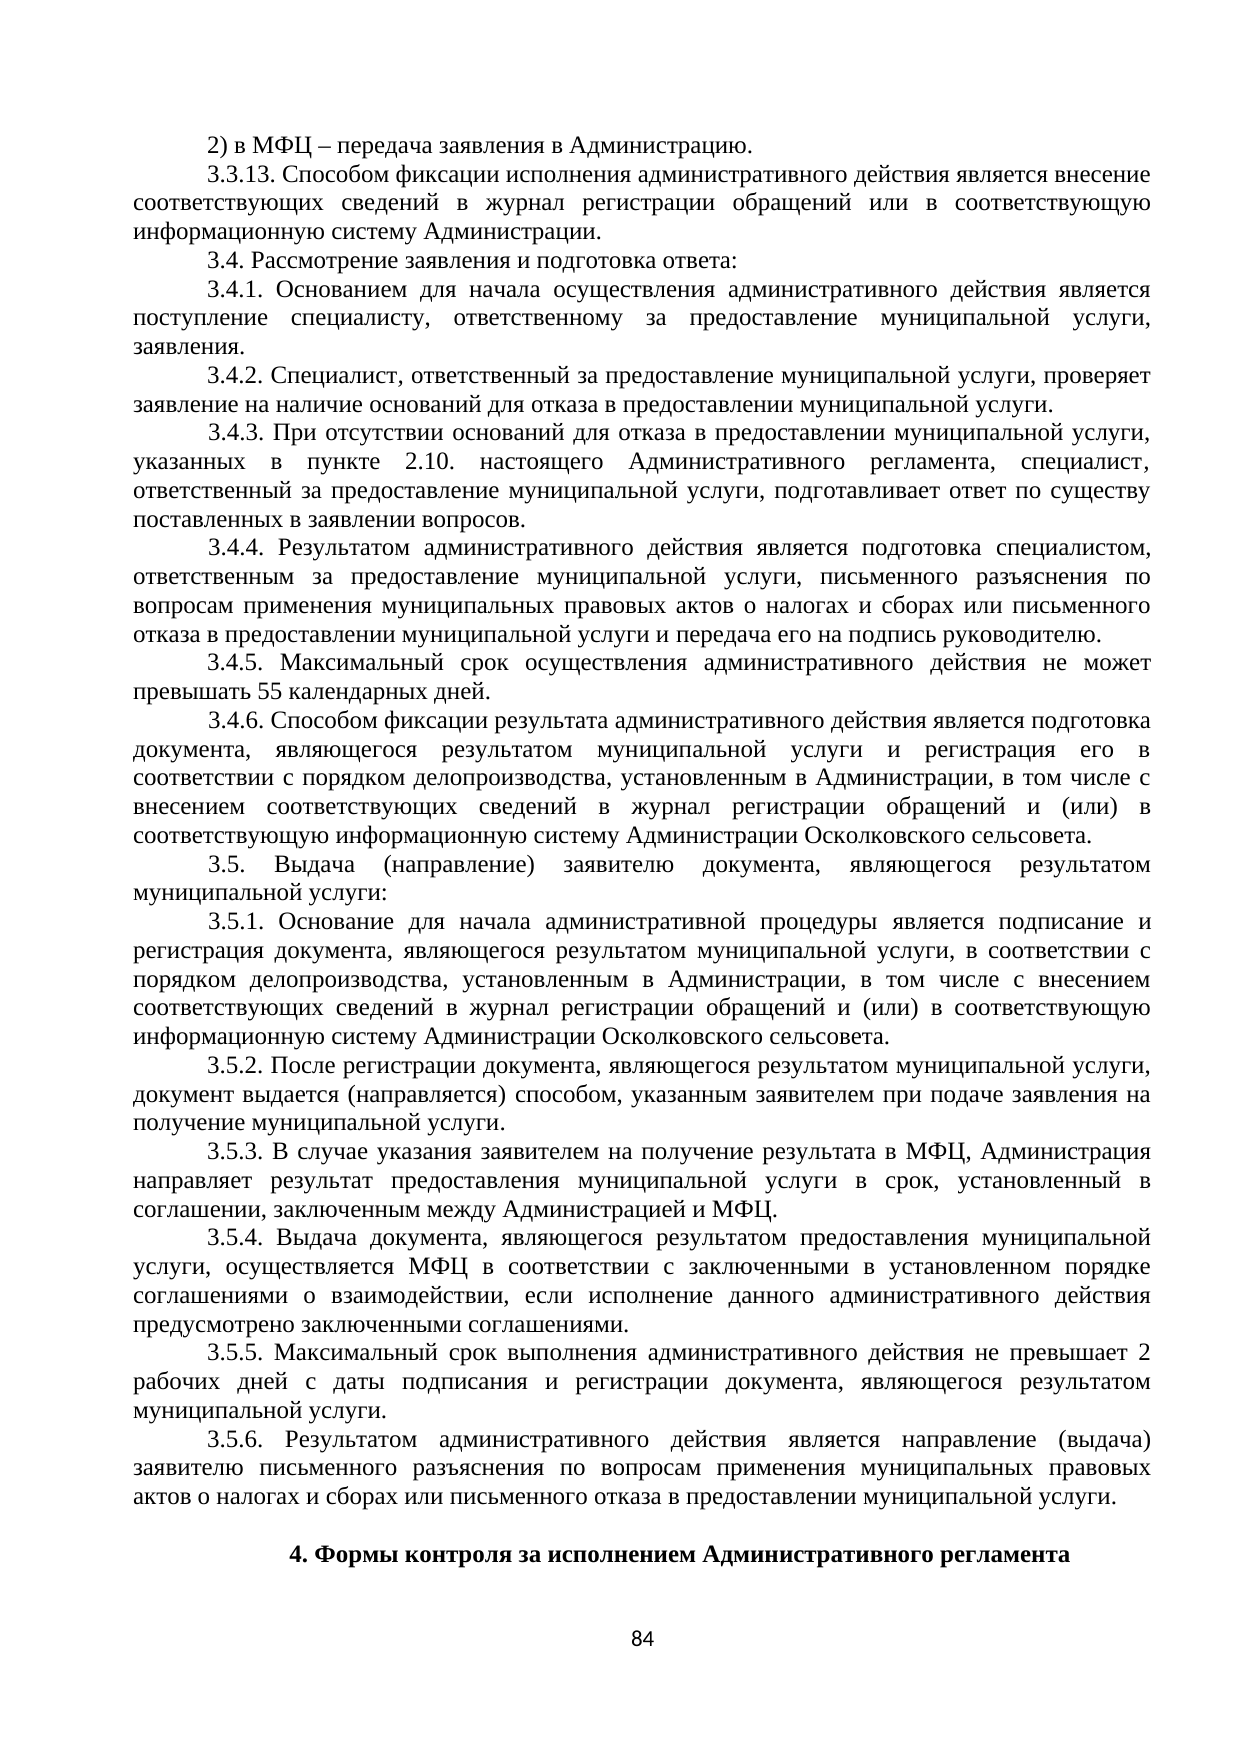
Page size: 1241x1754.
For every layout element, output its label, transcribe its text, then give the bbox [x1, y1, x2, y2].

text 2) в МФЦ – передача заявления в Администрацию. [133, 130, 1152, 159]
text 4. Формы контроля за исполнением Административного регламента [133, 1539, 1152, 1567]
text 3.5.5. Максимальный срок выполнения административного действия не превышает 2 рабочих дней с даты подписания и регистрации документа, являющегося результатом муниципальной услуги. [133, 1337, 1152, 1424]
text 3.5.2. После регистрации документа, являющегося результатом муниципальной услуги, документ выдается (направляется) способом, указанным заявителем при подаче заявления на получение муниципальной услуги. [133, 1050, 1152, 1136]
text 3.4.4. Результатом административного действия является подготовка специалистом, ответственным за предоставление муниципальной услуги, письменного разъяснения по вопросам применения муниципальных правовых актов о налогах и сборах или письменного отказа в предоставлении муниципальной услуги и передача его на подпись руководителю. [133, 532, 1152, 647]
text 3.4.1. Основанием для начала осуществления административного действия является поступление специалисту, ответственному за предоставление муниципальной услуги, заявления. [133, 274, 1152, 360]
text 3.4.5. Максимальный срок осуществления административного действия не может превышать 55 календарных дней. [133, 647, 1152, 705]
text 3.4.6. Способом фиксации результата административного действия является подготовка документа, являющегося результатом муниципальной услуги и регистрация его в соответствии с порядком делопроизводства, установленным в Администрации, в том числе с внесением соответствующих сведений в журнал регистрации обращений и (или) в соответствующую информационную систему Администрации Осколковского сельсовета. [133, 705, 1152, 849]
text 3.5. Выдача (направление) заявителю документа, являющегося результатом муниципальной услуги: [133, 849, 1152, 906]
text 3.4.3. При отсутствии оснований для отказа в предоставлении муниципальной услуги, указанных в пункте 2.10. настоящего Административного регламента, специалист, ответственный за предоставление муниципальной услуги, подготавливает ответ по существу поставленных в заявлении вопросов. [133, 417, 1152, 532]
text 3.4. Рассмотрение заявления и подготовка ответа: [133, 245, 1152, 274]
text 3.4.2. Специалист, ответственный за предоставление муниципальной услуги, проверяет заявление на наличие оснований для отказа в предоставлении муниципальной услуги. [133, 360, 1152, 417]
text 3.5.6. Результатом административного действия является направление (выдача) заявителю письменного разъяснения по вопросам применения муниципальных правовых актов о налогах и сборах или письменного отказа в предоставлении муниципальной услуги. [133, 1424, 1152, 1510]
text 3.3.13. Способом фиксации исполнения административного действия является внесение соответствующих сведений в журнал регистрации обращений или в соответствующую информационную систему Администрации. [133, 159, 1152, 245]
text 3.5.1. Основание для начала административной процедуры является подписание и регистрация документа, являющегося результатом муниципальной услуги, в соответствии с порядком делопроизводства, установленным в Администрации, в том числе с внесением соответствующих сведений в журнал регистрации обращений и (или) в соответствующую информационную систему Администрации Осколковского сельсовета. [133, 906, 1152, 1050]
text 3.5.3. В случае указания заявителем на получение результата в МФЦ, Администрация направляет результат предоставления муниципальной услуги в срок, установленный в соглашении, заключенным между Администрацией и МФЦ. [133, 1136, 1152, 1222]
text 3.5.4. Выдача документа, являющегося результатом предоставления муниципальной услуги, осуществляется МФЦ в соответствии с заключенными в установленном порядке соглашениями о взаимодействии, если исполнение данного административного действия предусмотрено заключенными соглашениями. [133, 1222, 1152, 1337]
